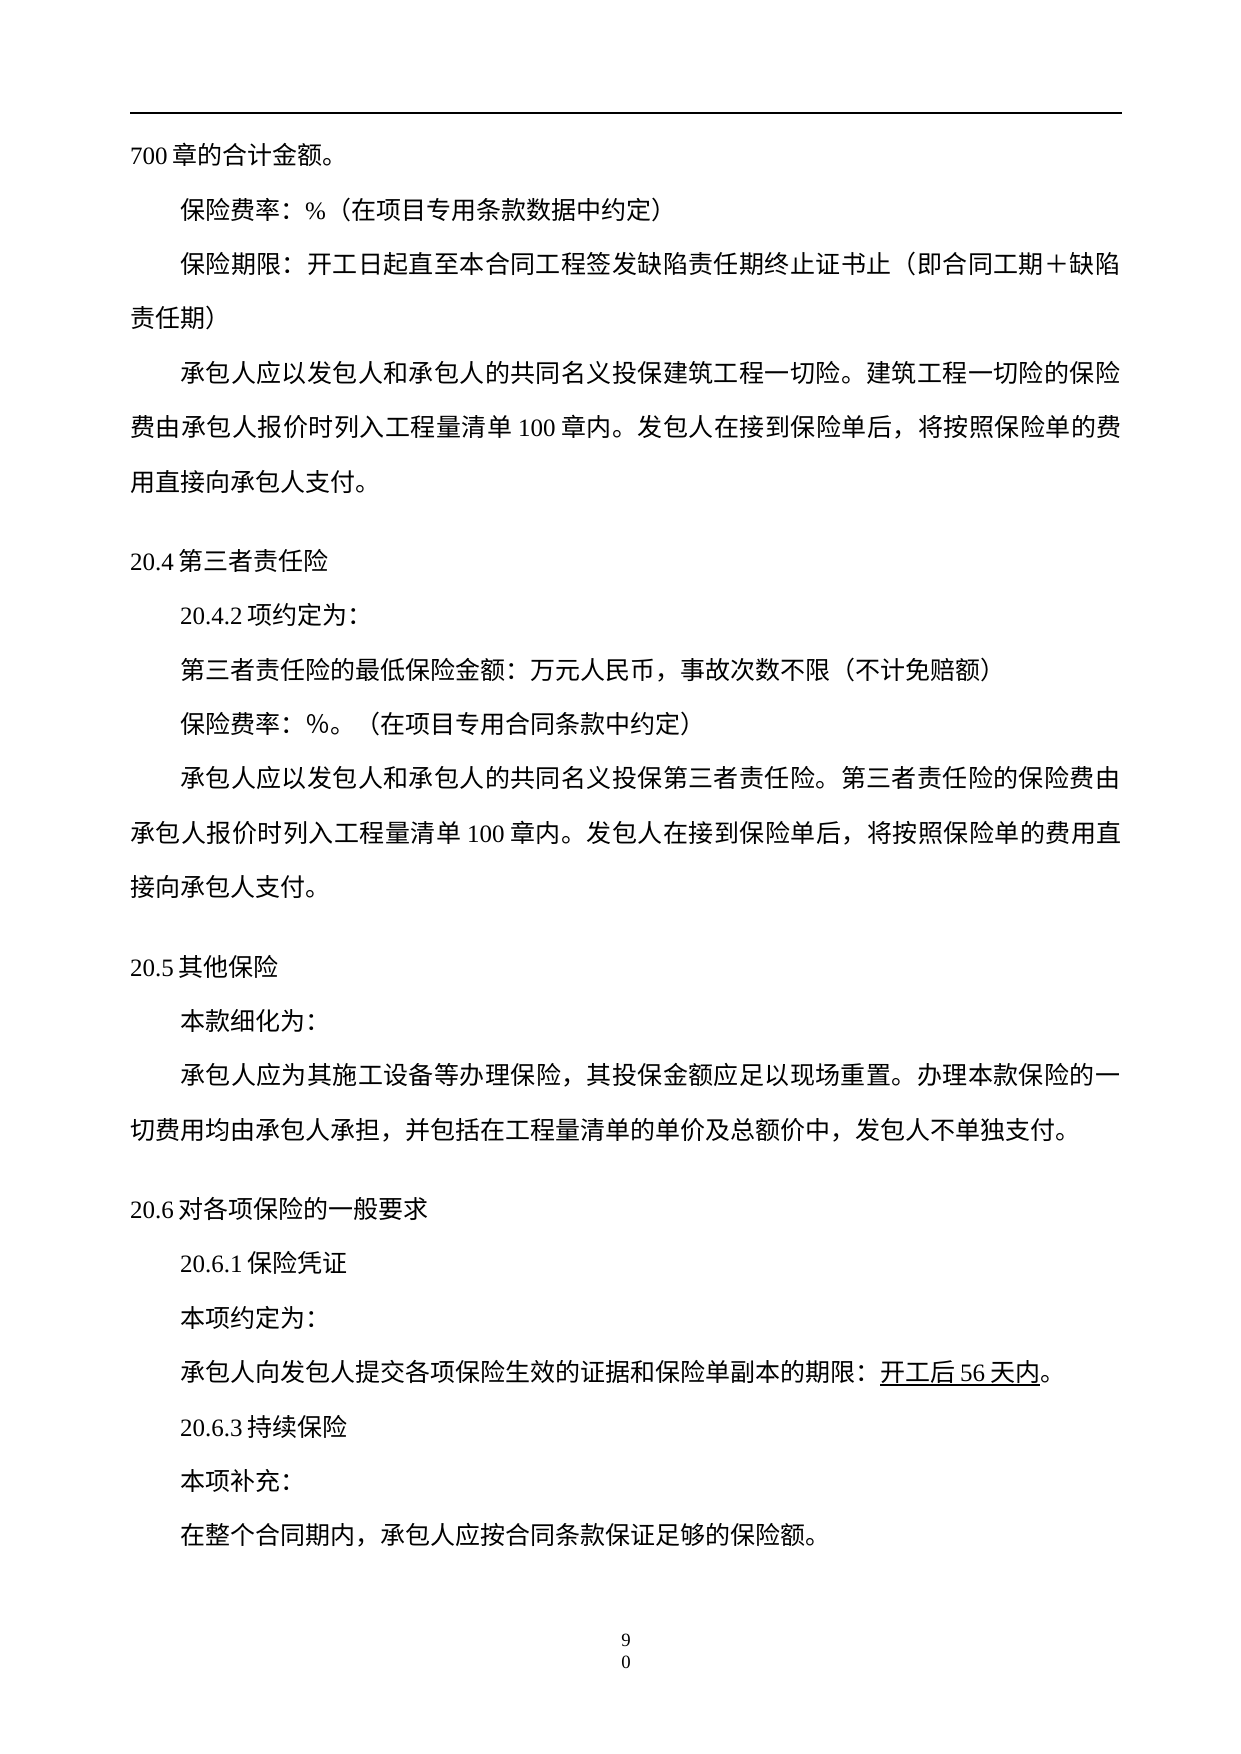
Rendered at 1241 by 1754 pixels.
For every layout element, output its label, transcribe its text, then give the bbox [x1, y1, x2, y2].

text 20.4第三者责任险 [130, 541, 1122, 578]
text 承包人向发包人提交各项保险生效的证据和保险单副本的期限：开工后56天内。 [130, 1353, 1122, 1389]
text 承包人应以发包人和承包人的共同名义投保建筑工程一切险。建筑工程一切险的保险费由承包人报价时列入工程量清单100章内。发包人在接到保险单后，将按照保险单的费用直接向承包人支付。 [130, 353, 1122, 498]
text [130, 136, 1122, 172]
text 保险费率：％。（在项目专用合同条款中约定） [130, 704, 1122, 741]
text 20.5其他保险 [130, 947, 1122, 983]
text 保险期限：开工日起直至本合同工程签发缺陷责任期终止证书止（即合同工期＋缺陷责任期） [130, 244, 1122, 335]
text 保险费率：%（在项目专用条款数据中约定） [130, 190, 1122, 226]
text 本款细化为： [130, 1001, 1122, 1038]
text 本项补充： [130, 1461, 1122, 1498]
text 20.6对各项保险的一般要求 [130, 1189, 1122, 1226]
text 第三者责任险的最低保险金额：万元人民币，事故次数不限（不计免赔额） [130, 650, 1122, 686]
text 承包人应以发包人和承包人的共同名义投保第三者责任险。第三者责任险的保险费由承包人报价时列入工程量清单100章内。发包人在接到保险单后，将按照保险单的费用直接向承包人支付。 [130, 759, 1122, 904]
text 20.6.1保险凭证 [130, 1244, 1122, 1280]
text 20.6.3持续保险 [130, 1407, 1122, 1443]
text 20.4.2项约定为： [130, 596, 1122, 632]
text 承包人应为其施工设备等办理保险，其投保金额应足以现场重置。办理本款保险的一切费用均由承包人承担，并包括在工程量清单的单价及总额价中，发包人不单独支付。 [130, 1056, 1122, 1146]
text 本项约定为： [130, 1298, 1122, 1334]
text 在整个合同期内，承包人应按合同条款保证足够的保险额。 [130, 1516, 1122, 1552]
